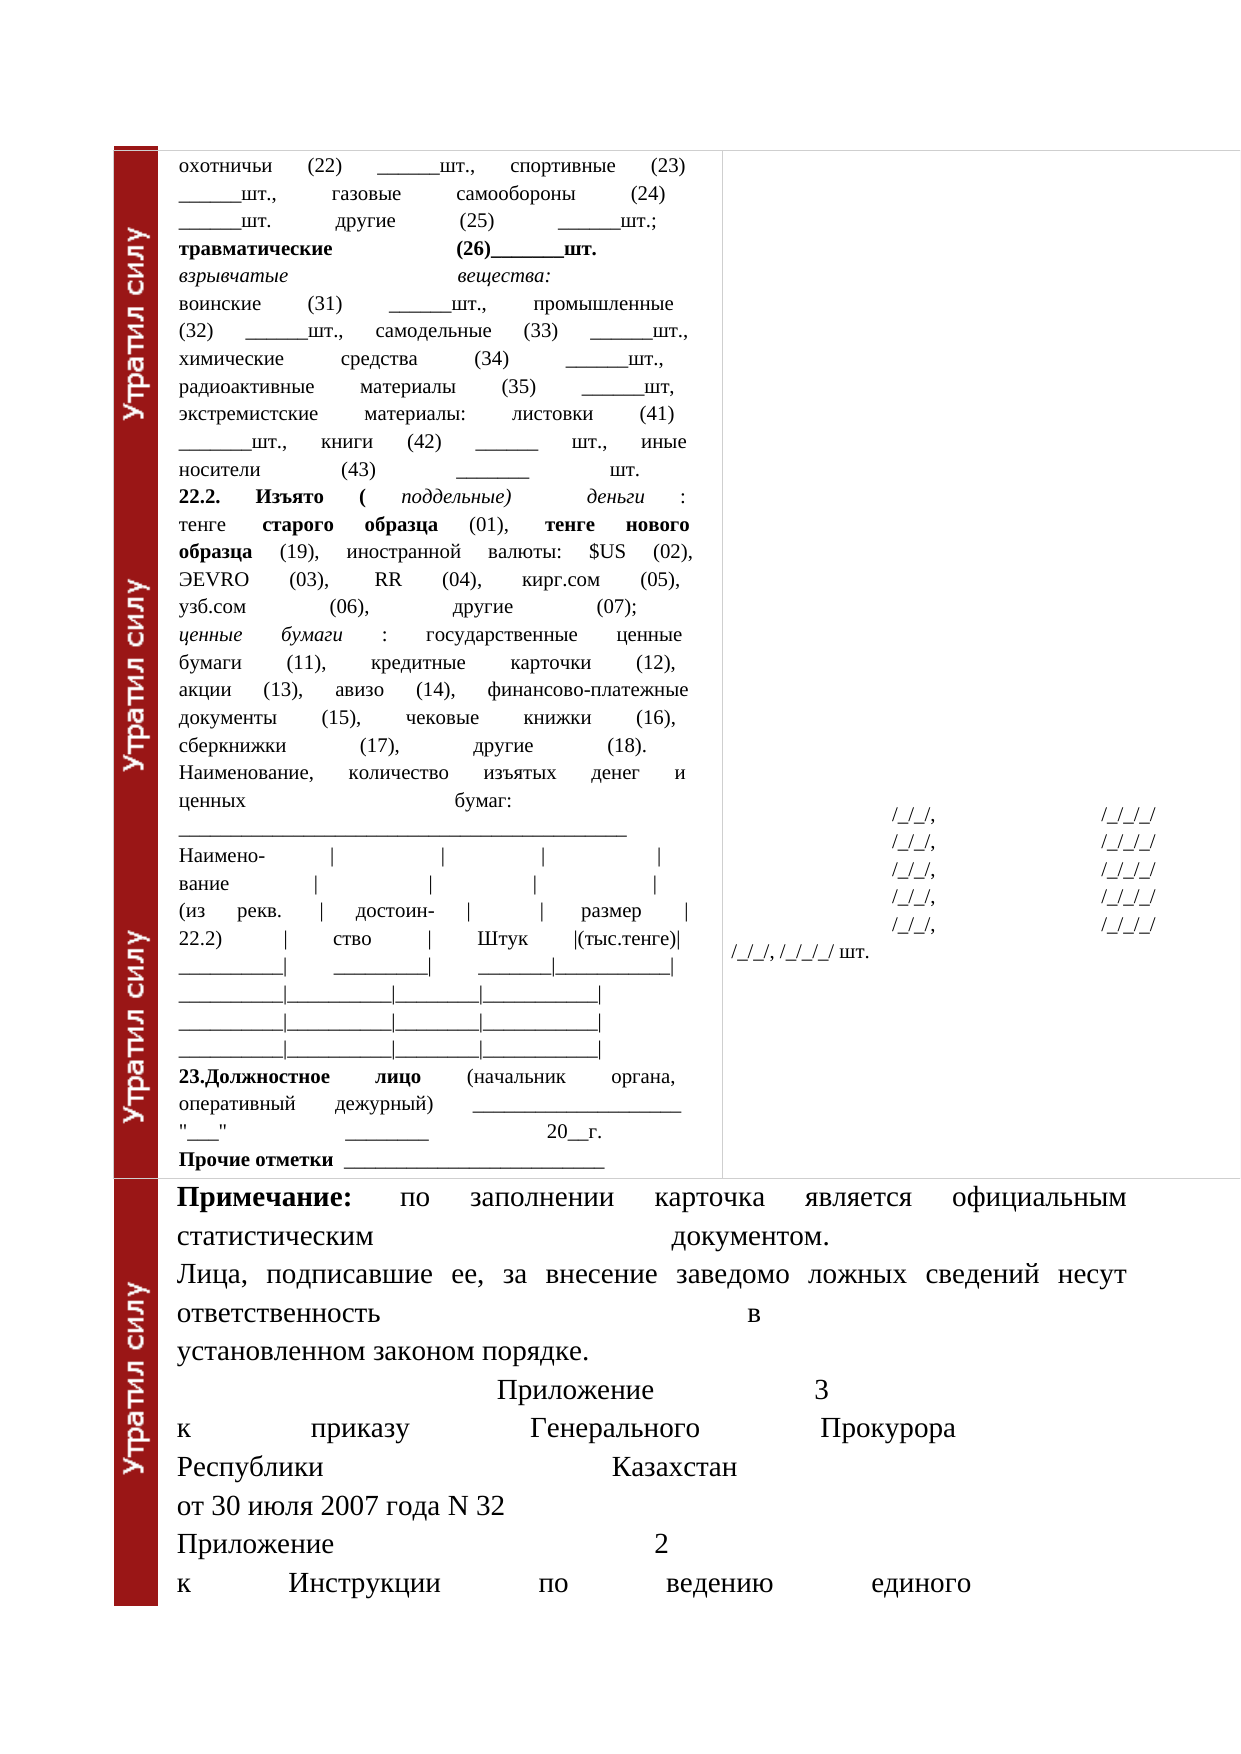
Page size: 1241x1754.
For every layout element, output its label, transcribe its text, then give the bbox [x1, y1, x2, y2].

picture [114, 1521, 158, 1526]
text Примечание: по заполнении карточка является официальным статистическим документом. Лица, подписавшие ее, за внесение заведомо ложных сведений несут ответственность в установленном законом порядке. [112, 1179, 1128, 1367]
text Приложение 3 к приказу Генерального Прокурора Республики Казахстан от 30 июля 2007 года N 32 [112, 1372, 1128, 1521]
picture [114, 1598, 158, 1606]
picture [114, 1367, 158, 1372]
picture [114, 146, 158, 150]
